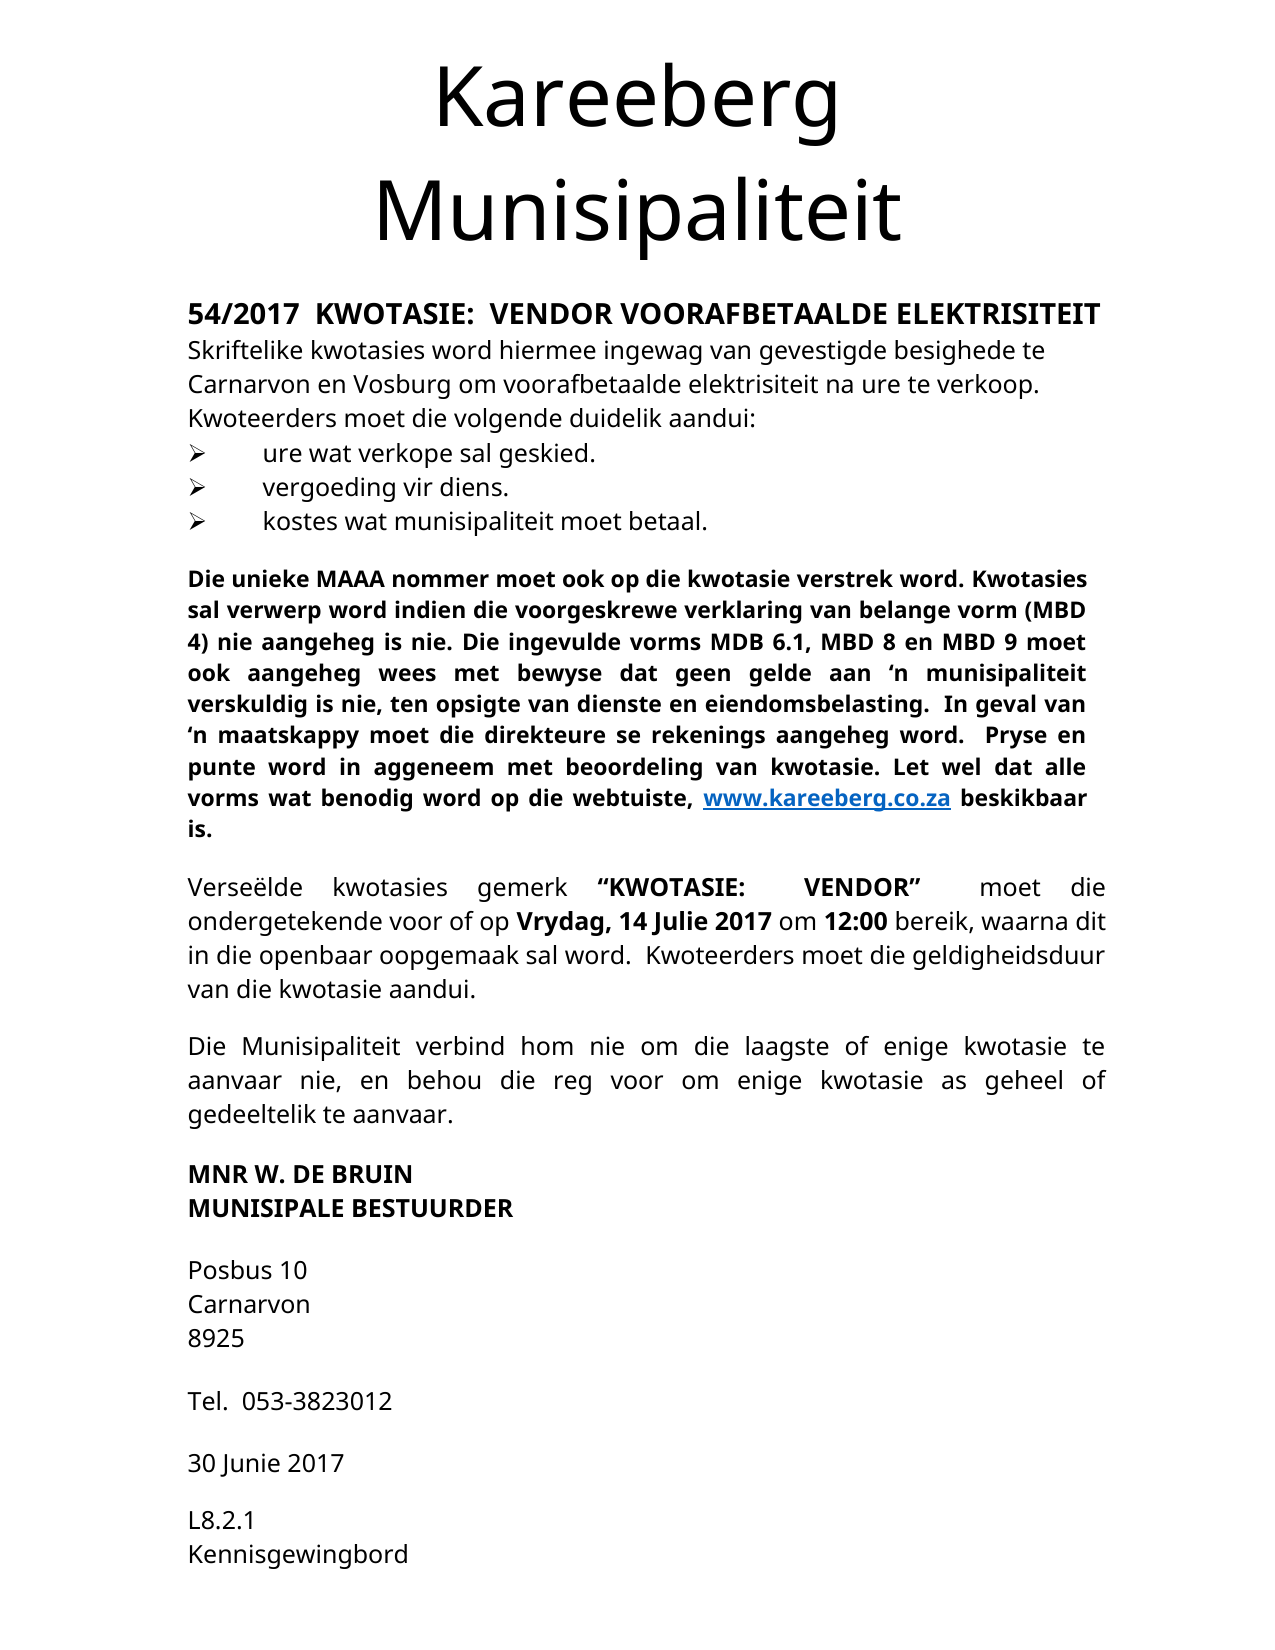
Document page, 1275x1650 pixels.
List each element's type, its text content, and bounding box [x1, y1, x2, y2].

text Kennisgewingbord [187, 1537, 1087, 1571]
text Kareeberg Munisipaliteit [187, 37, 1087, 264]
text 54/2017 KWOTASIE: VENDOR VOORAFBETAALDE ELEKTRISITEIT [187, 293, 1144, 333]
text 30 Junie 2017 [187, 1446, 1087, 1480]
text L8.2.1 [187, 1503, 1087, 1537]
text 8925 [187, 1321, 1087, 1355]
text Verseëlde kwotasies gemerk “KWOTASIE: VENDOR” moet die ondergetekende voor of op Vrydag, 14 Julie 2017 om 12:00 bereik, waarna dit in die openbaar oopgemaak sal word. Kwoteerders moet die geldigheidsduur van die kwotasie aandui. [187, 870, 1106, 1006]
text MUNISIPALE BESTUURDER [187, 1190, 1087, 1224]
text MNR W. DE BRUIN [187, 1156, 1106, 1190]
text Die unieke MAAA nommer moet ook op die kwotasie verstrek word. Kwotasies sal verwerp word indien die voorgeskrewe verklaring van belange vorm (MBD 4) nie aangeheg is nie. Die ingevulde vorms MDB 6.1, MBD 8 en MBD 9 moet ook aangeheg wees met bewyse dat geen gelde aan ‘n munisipaliteit verskuldig is nie, ten opsigte van dienste en eiendomsbelasting. In geval van ‘n maatskappy moet die direkteure se rekenings aangeheg word. Pryse en punte word in aggeneem met beoordeling van kwotasie. Let wel dat alle vorms wat benodig word op die webtuiste, www.kareeberg.co.za beskikbaar is. [187, 563, 1087, 844]
text Die Munisipaliteit verbind hom nie om die laagste of enige kwotasie te aanvaar nie, en behou die reg voor om enige kwotasie as geheel of gedeeltelik te aanvaar. [187, 1029, 1106, 1131]
text Posbus 10 [187, 1253, 1087, 1287]
text Tel. 053-3823012 [187, 1383, 1087, 1418]
text Skriftelike kwotasies word hiermee ingewag van gevestigde besighede te Carnarvon en Vosburg om voorafbetaalde elektrisiteit na ure te verkoop. Kwoteerders moet die volgende duidelik aandui: [187, 333, 1087, 435]
list kostes wat munisipaliteit moet betaal. [187, 503, 1087, 537]
list ure wat verkope sal geskied. [187, 435, 1087, 469]
text Carnarvon [187, 1287, 1087, 1321]
list vergoeding vir diens. [187, 469, 1087, 503]
